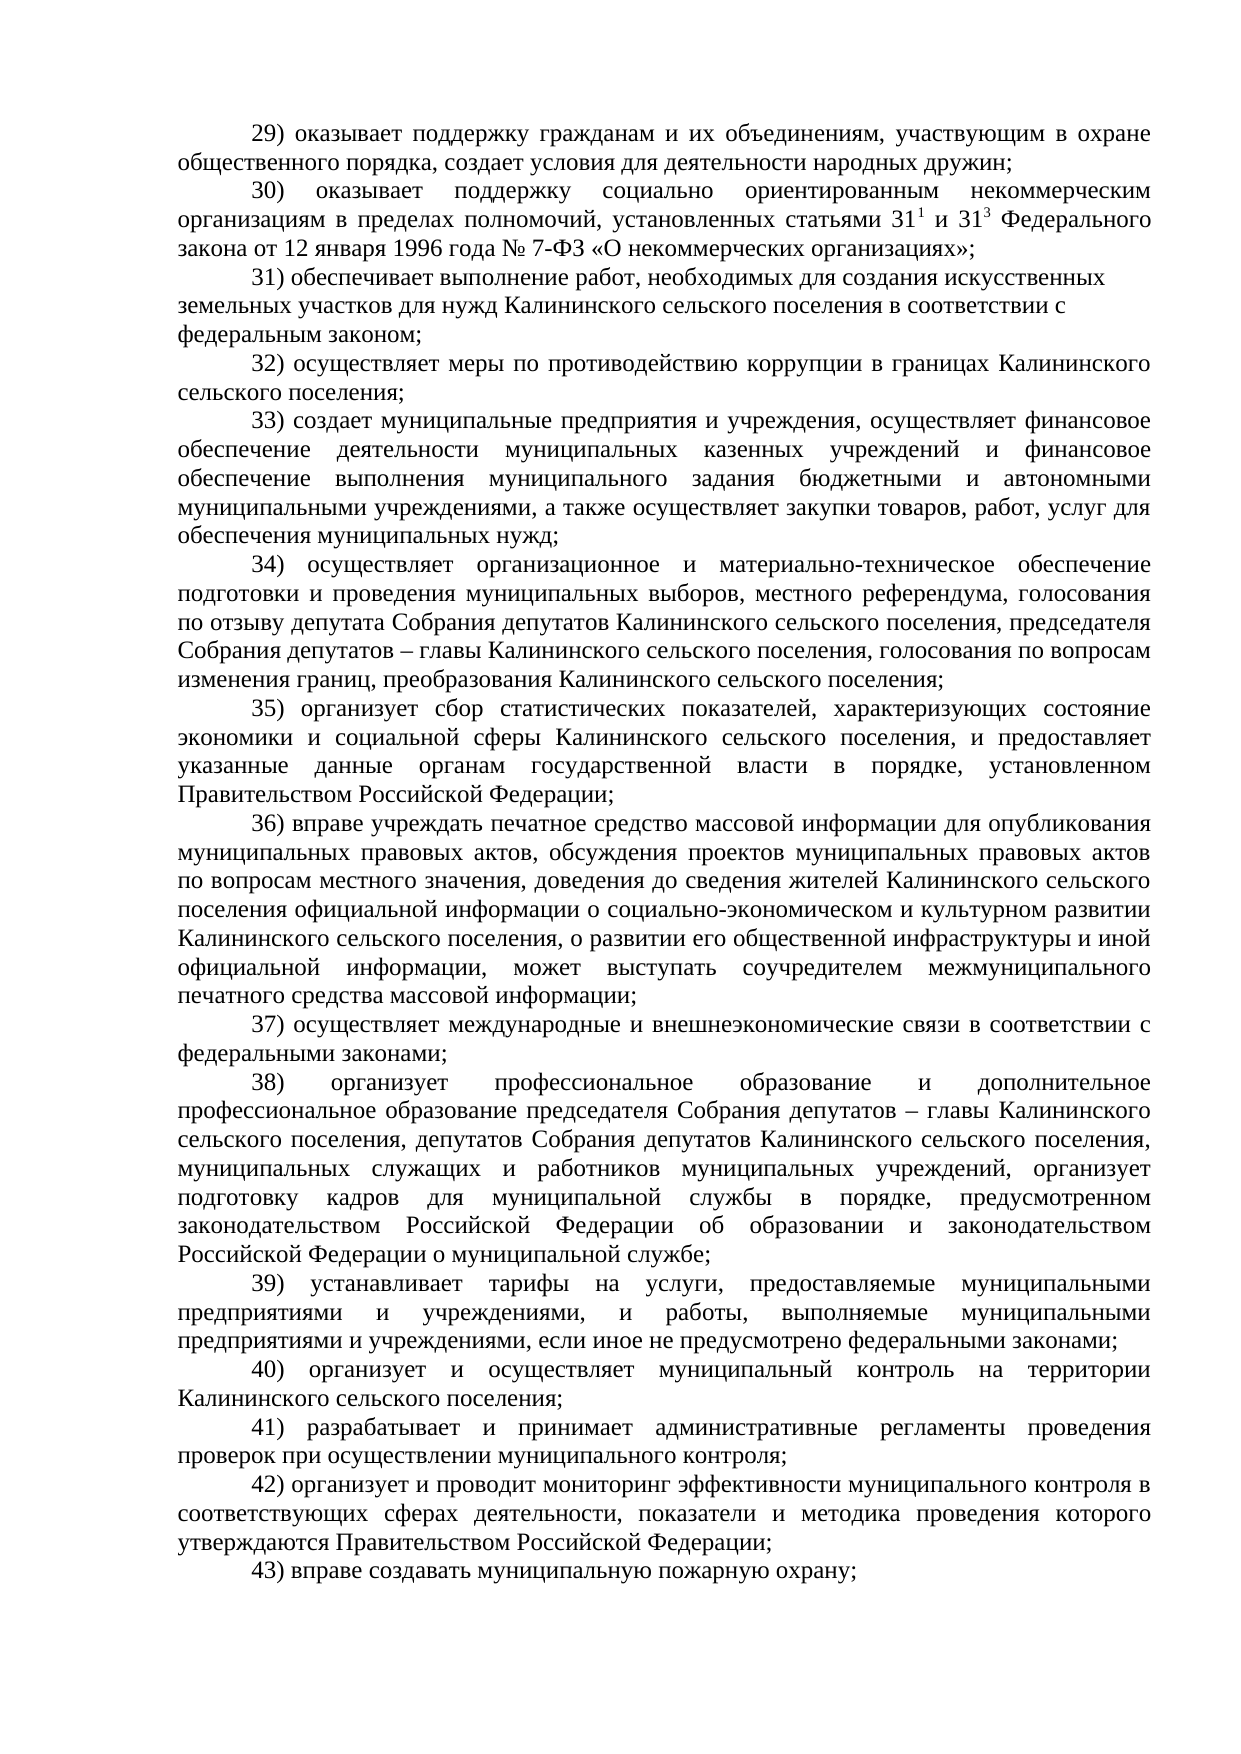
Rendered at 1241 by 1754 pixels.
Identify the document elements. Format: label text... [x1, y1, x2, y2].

text 32) осуществляет меры по противодействию коррупции в границах Калининского сельского поселения; [177, 348, 1152, 406]
text 35) организует сбор статистических показателей, характеризующих состояние экономики и социальной сферы Калининского сельского поселения, и предоставляет указанные данные органам государственной власти в порядке, установленном Правительством Российской Федерации; [177, 693, 1152, 808]
text 31) обеспечивает выполнение работ, необходимых для создания искусственных земельных участков для нужд Калининского сельского поселения в соответствии с федеральным законом; [177, 262, 1152, 348]
text 34) осуществляет организационное и материально-техническое обеспечение подготовки и проведения муниципальных выборов, местного референдума, голосования по отзыву депутата Собрания депутатов Калининского сельского поселения, председателя Собрания депутатов – главы Калининского сельского поселения, голосования по вопросам изменения границ, преобразования Калининского сельского поселения; [177, 549, 1152, 693]
text 37) осуществляет международные и внешнеэкономические связи в соответствии с федеральными законами; [177, 1009, 1152, 1067]
text 39) устанавливает тарифы на услуги, предоставляемые муниципальными предприятиями и учреждениями, и работы, выполняемые муниципальными предприятиями и учреждениями, если иное не предусмотрено федеральными законами; [177, 1268, 1152, 1354]
text 30) оказывает поддержку социально ориентированным некоммерческим организациям в пределах полномочий, установленных статьями 311 и 313 Федерального закона от 12 января 1996 года № 7-ФЗ «О некоммерческих организациях»; [177, 176, 1152, 262]
text 29) оказывает поддержку гражданам и их объединениям, участвующим в охране общественного порядка, создает условия для деятельности народных дружин; [177, 118, 1152, 176]
text 43) вправе создавать муниципальную пожарную охрану; [177, 1556, 1152, 1584]
text 41) разрабатывает и принимает административные регламенты проведения проверок при осуществлении муниципального контроля; [177, 1412, 1152, 1469]
text 40) организует и осуществляет муниципальный контроль на территории Калининского сельского поселения; [177, 1354, 1152, 1412]
text 42) организует и проводит мониторинг эффективности муниципального контроля в соответствующих сферах деятельности, показатели и методика проведения которого утверждаются Правительством Российской Федерации; [177, 1469, 1152, 1556]
text 33) создает муниципальные предприятия и учреждения, осуществляет финансовое обеспечение деятельности муниципальных казенных учреждений и финансовое обеспечение выполнения муниципального задания бюджетными и автономными муниципальными учреждениями, а также осуществляет закупки товаров, работ, услуг для обеспечения муниципальных нужд; [177, 406, 1152, 549]
text 38) организует профессиональное образование и дополнительное профессиональное образование председателя Собрания депутатов – главы Калининского сельского поселения, депутатов Собрания депутатов Калининского сельского поселения, муниципальных служащих и работников муниципальных учреждений, организует подготовку кадров для муниципальной службы в порядке, предусмотренном законодательством Российской Федерации об образовании и законодательством Российской Федерации о муниципальной службе; [177, 1067, 1152, 1268]
text 36) вправе учреждать печатное средство массовой информации для опубликования муниципальных правовых актов, обсуждения проектов муниципальных правовых актов по вопросам местного значения, доведения до сведения жителей Калининского сельского поселения официальной информации о социально-экономическом и культурном развитии Калининского сельского поселения, о развитии его общественной инфраструктуры и иной официальной информации, может выступать соучредителем межмуниципального печатного средства массовой информации; [177, 808, 1152, 1009]
